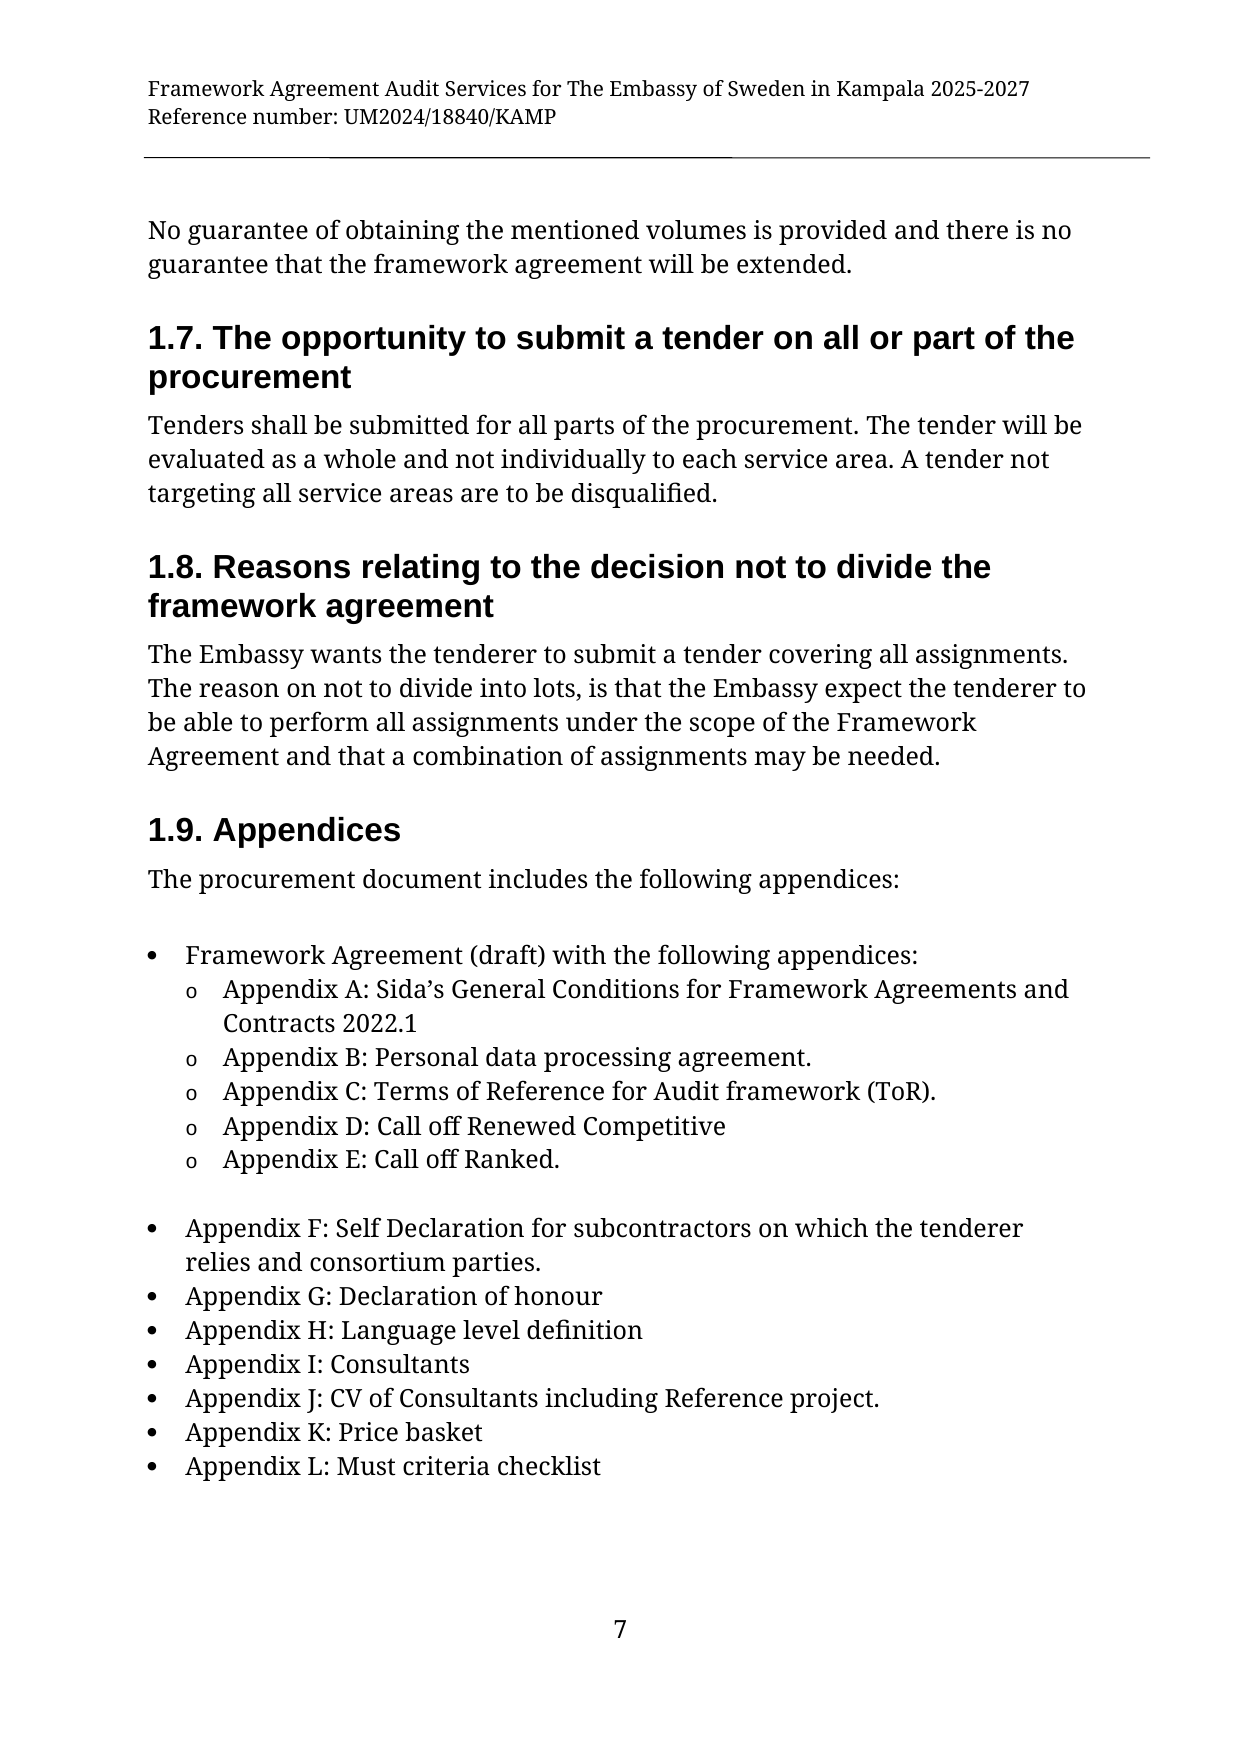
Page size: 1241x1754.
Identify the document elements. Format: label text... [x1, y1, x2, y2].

text The procurement document includes the following appendices: [148, 861, 1092, 895]
subtitle 1.8. Reasons relating to the decision not to divide the framework agreement [148, 547, 1092, 624]
list Appendix K: Price basket [148, 1415, 1092, 1449]
list Appendix L: Must criteria checklist [148, 1449, 1092, 1483]
list Appendix G: Declaration of honour [148, 1278, 1092, 1312]
list Appendix E: Call off Ranked. [185, 1142, 1092, 1176]
list Appendix J: CV of Consultants including Reference project. [148, 1381, 1092, 1415]
list Appendix B: Personal data processing agreement. [185, 1040, 1092, 1074]
list Appendix A: Sida’s General Conditions for Framework Agreements and Contracts 2022.1 [185, 972, 1092, 1040]
text Tenders shall be submitted for all parts of the procurement. The tender will be evaluated as a whole and not individually to each service area. A tender not targeting all service areas are to be disqualified. [148, 408, 1092, 510]
list Framework Agreement (draft) with the following appendices: [148, 938, 1092, 972]
subtitle 1.7. The opportunity to submit a tender on all or part of the procurement [148, 318, 1092, 395]
list Appendix F: Self Declaration for subcontractors on which the tenderer relies and consortium parties. [148, 1210, 1092, 1278]
text The Embassy wants the tenderer to submit a tender covering all assignments. The reason on not to divide into lots, is that the Embassy expect the tenderer to be able to perform all assignments under the scope of the Framework Agreement and that a combination of assignments may be needed. [148, 637, 1092, 773]
text No guarantee of obtaining the mentioned volumes is provided and there is no guarantee that the framework agreement will be extended. [148, 213, 1092, 281]
subtitle 1.9. Appendices [148, 810, 1092, 849]
list Appendix I: Consultants [148, 1347, 1092, 1381]
list Appendix C: Terms of Reference for Audit framework (ToR). [185, 1074, 1092, 1108]
list Appendix D: Call off Renewed Competitive [185, 1108, 1092, 1142]
list Appendix H: Language level definition [148, 1312, 1092, 1347]
